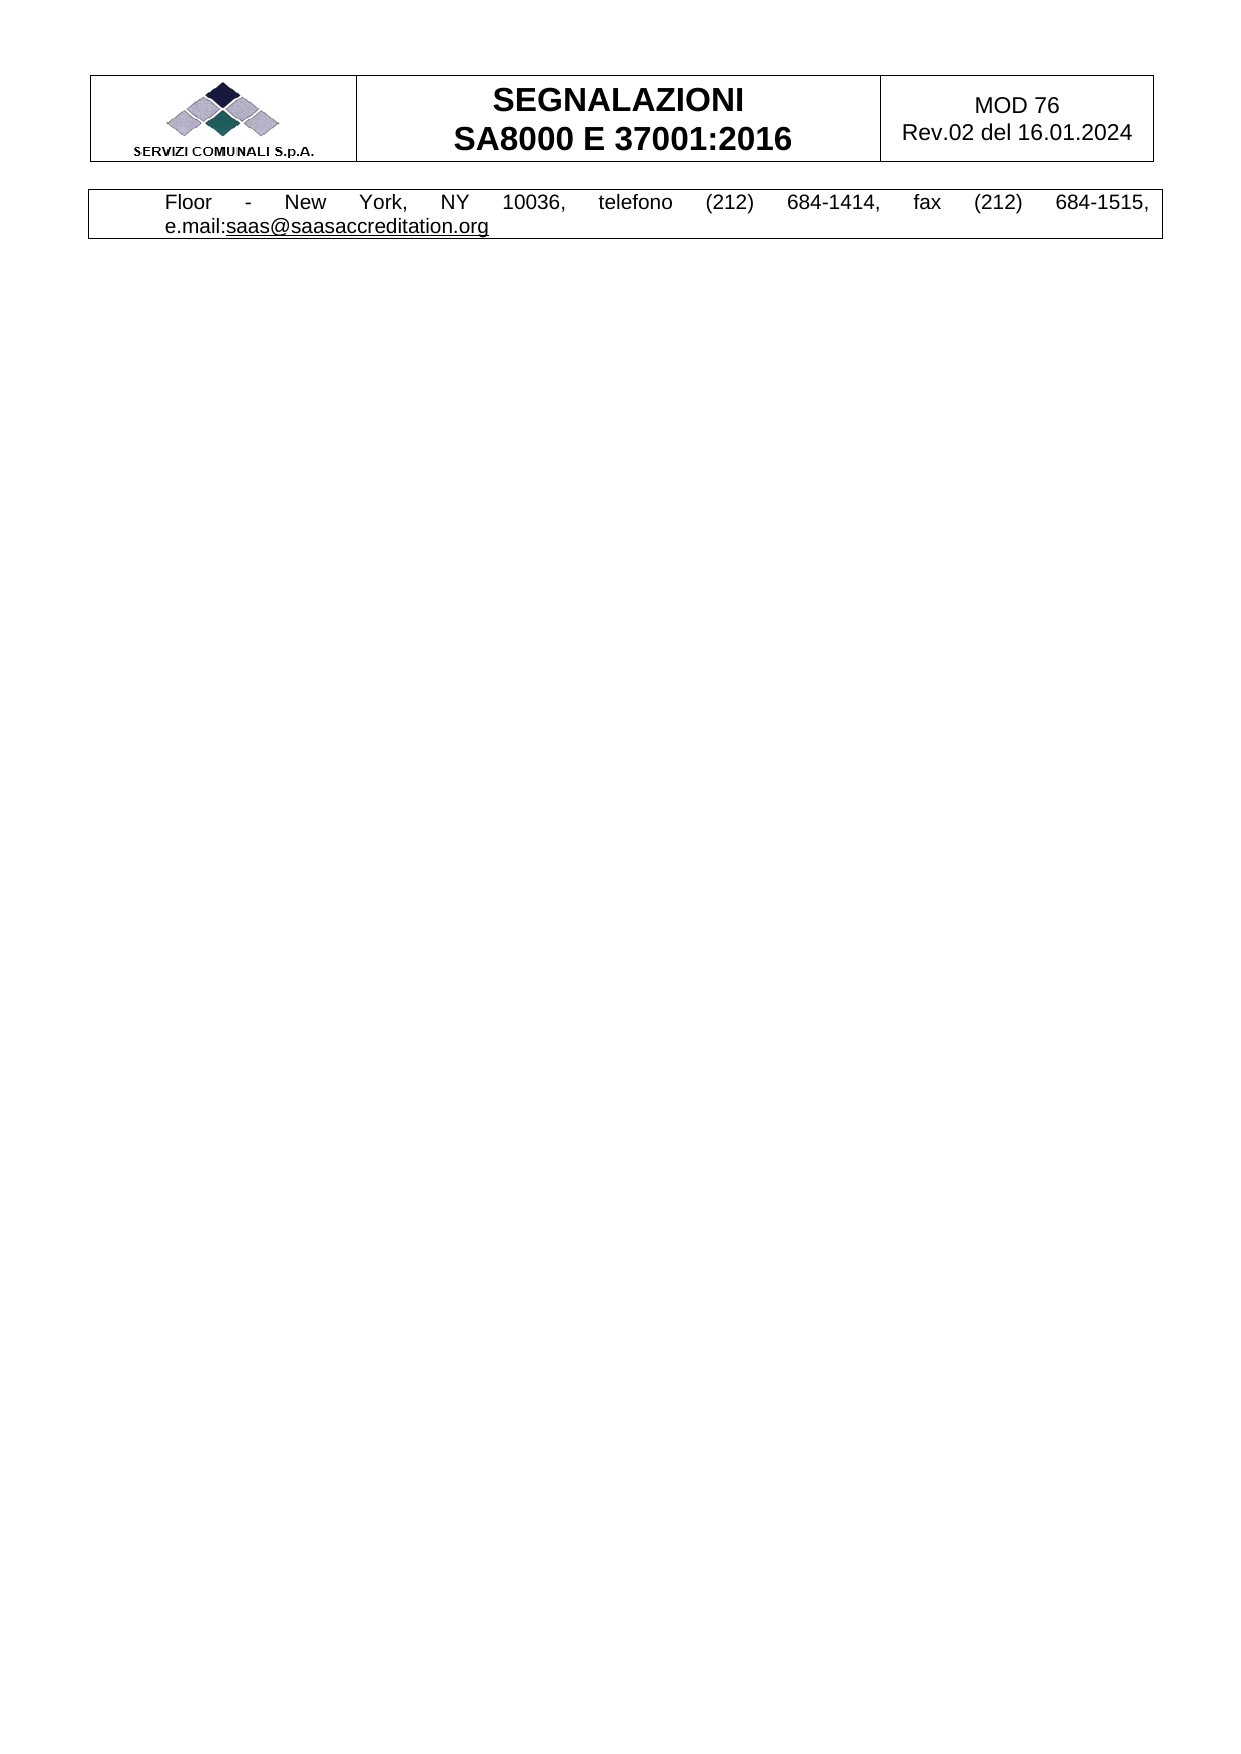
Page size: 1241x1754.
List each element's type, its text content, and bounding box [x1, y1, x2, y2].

picture [128, 79, 319, 158]
